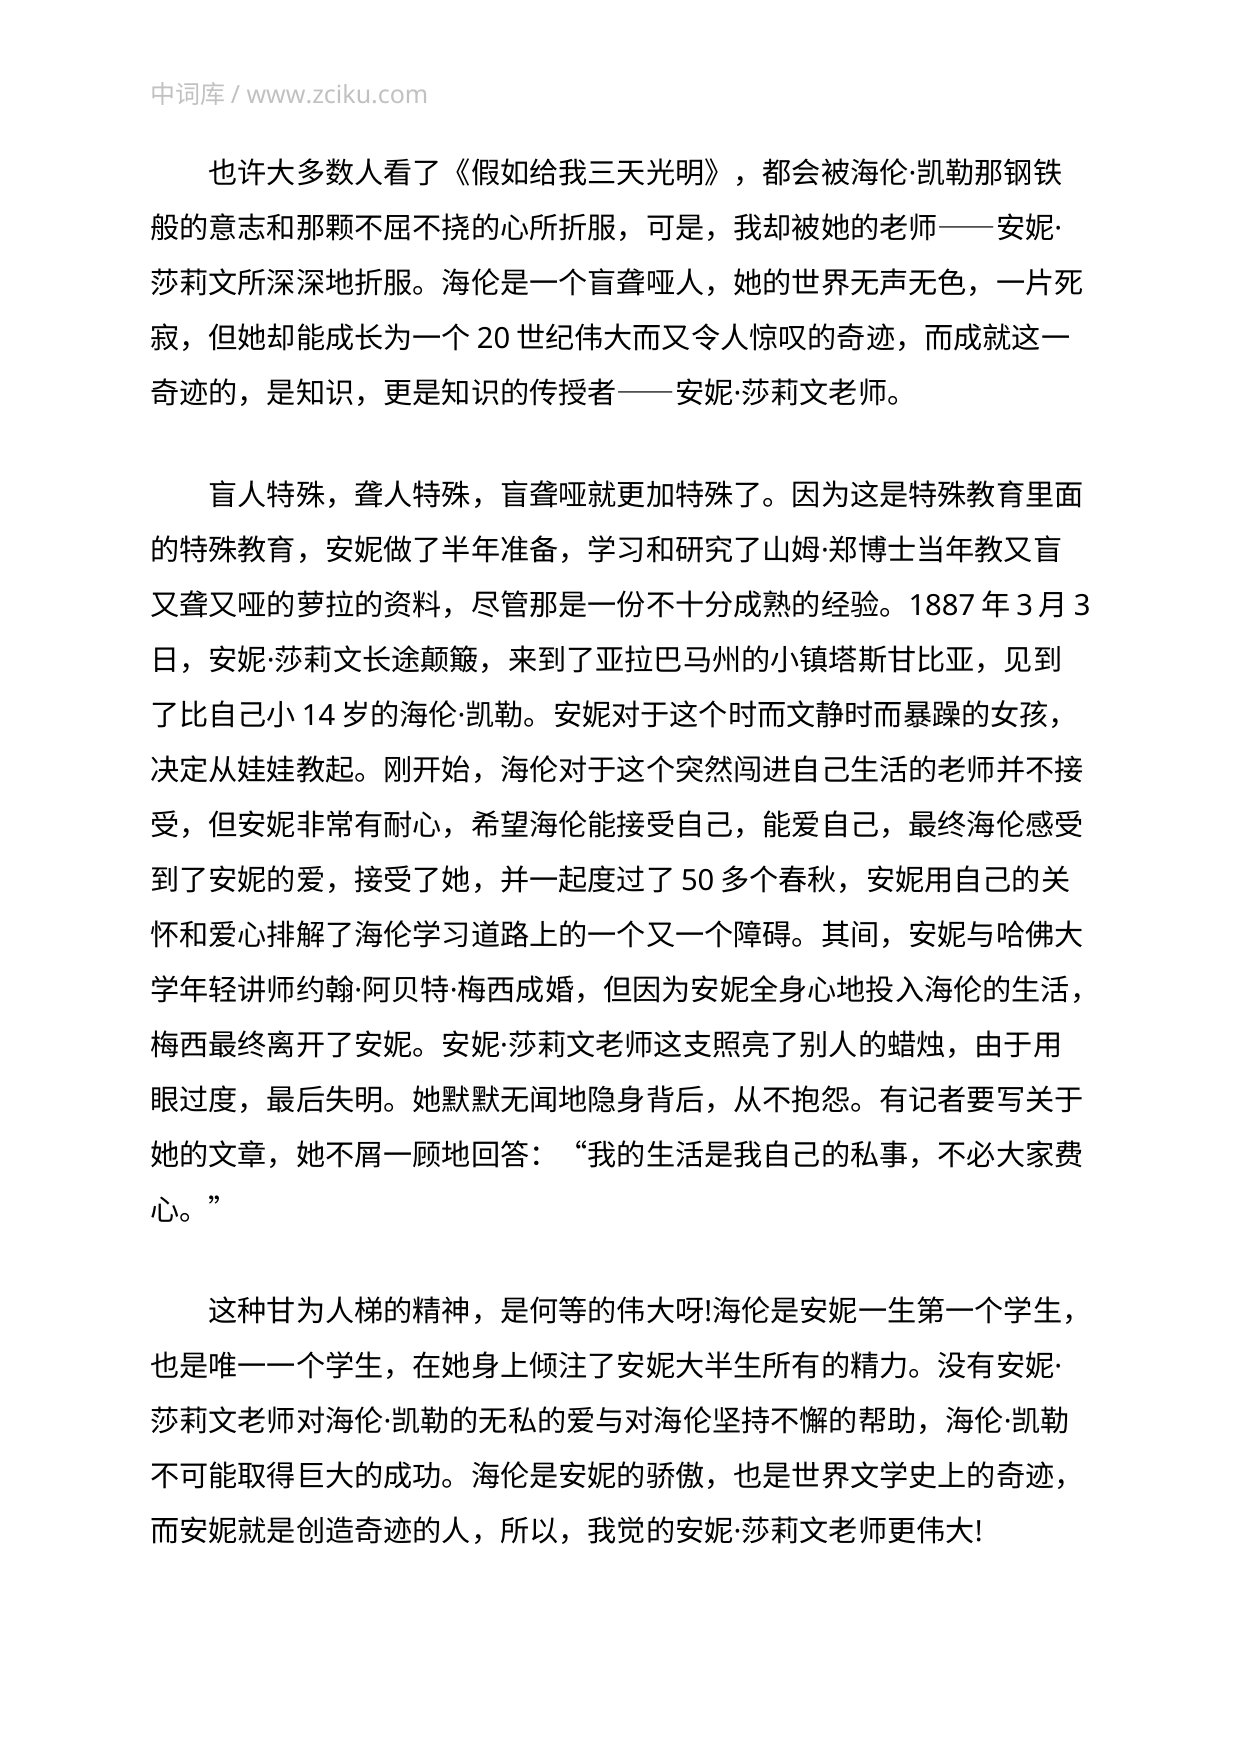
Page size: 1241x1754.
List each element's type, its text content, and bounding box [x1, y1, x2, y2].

text 这种甘为人梯的精神，是何等的伟大呀!海伦是安妮一生第一个学生，也是唯一一个学生，在她身上倾注了安妮大半生所有的精力。没有安妮·莎莉文老师对海伦·凯勒的无私的爱与对海伦坚持不懈的帮助，海伦·凯勒不可能取得巨大的成功。海伦是安妮的骄傲，也是世界文学史上的奇迹，而安妮就是创造奇迹的人，所以，我觉的安妮·莎莉文老师更伟大! [150, 1288, 1090, 1550]
text 也许大多数人看了《假如给我三天光明》，都会被海伦·凯勒那钢铁般的意志和那颗不屈不挠的心所折服，可是，我却被她的老师——安妮·莎莉文所深深地折服。海伦是一个盲聋哑人，她的世界无声无色，一片死寂，但她却能成长为一个20世纪伟大而又令人惊叹的奇迹，而成就这一奇迹的，是知识，更是知识的传授者——安妮·莎莉文老师。 [150, 150, 1090, 412]
text 盲人特殊，聋人特殊，盲聋哑就更加特殊了。因为这是特殊教育里面的特殊教育，安妮做了半年准备，学习和研究了山姆·郑博士当年教又盲又聋又哑的萝拉的资料，尽管那是一份不十分成熟的经验。1887年3月3日，安妮·莎莉文长途颠簸，来到了亚拉巴马州的小镇塔斯甘比亚，见到了比自己小14岁的海伦·凯勒。安妮对于这个时而文静时而暴躁的女孩，决定从娃娃教起。刚开始，海伦对于这个突然闯进自己生活的老师并不接受，但安妮非常有耐心，希望海伦能接受自己，能爱自己，最终海伦感受到了安妮的爱，接受了她，并一起度过了50多个春秋，安妮用自己的关怀和爱心排解了海伦学习道路上的一个又一个障碍。其间，安妮与哈佛大学年轻讲师约翰·阿贝特·梅西成婚，但因为安妮全身心地投入海伦的生活，梅西最终离开了安妮。安妮·莎莉文老师这支照亮了别人的蜡烛，由于用眼过度，最后失明。她默默无闻地隐身背后，从不抱怨。有记者要写关于她的文章，她不屑一顾地回答：“我的生活是我自己的私事，不必大家费心。” [150, 472, 1090, 1228]
